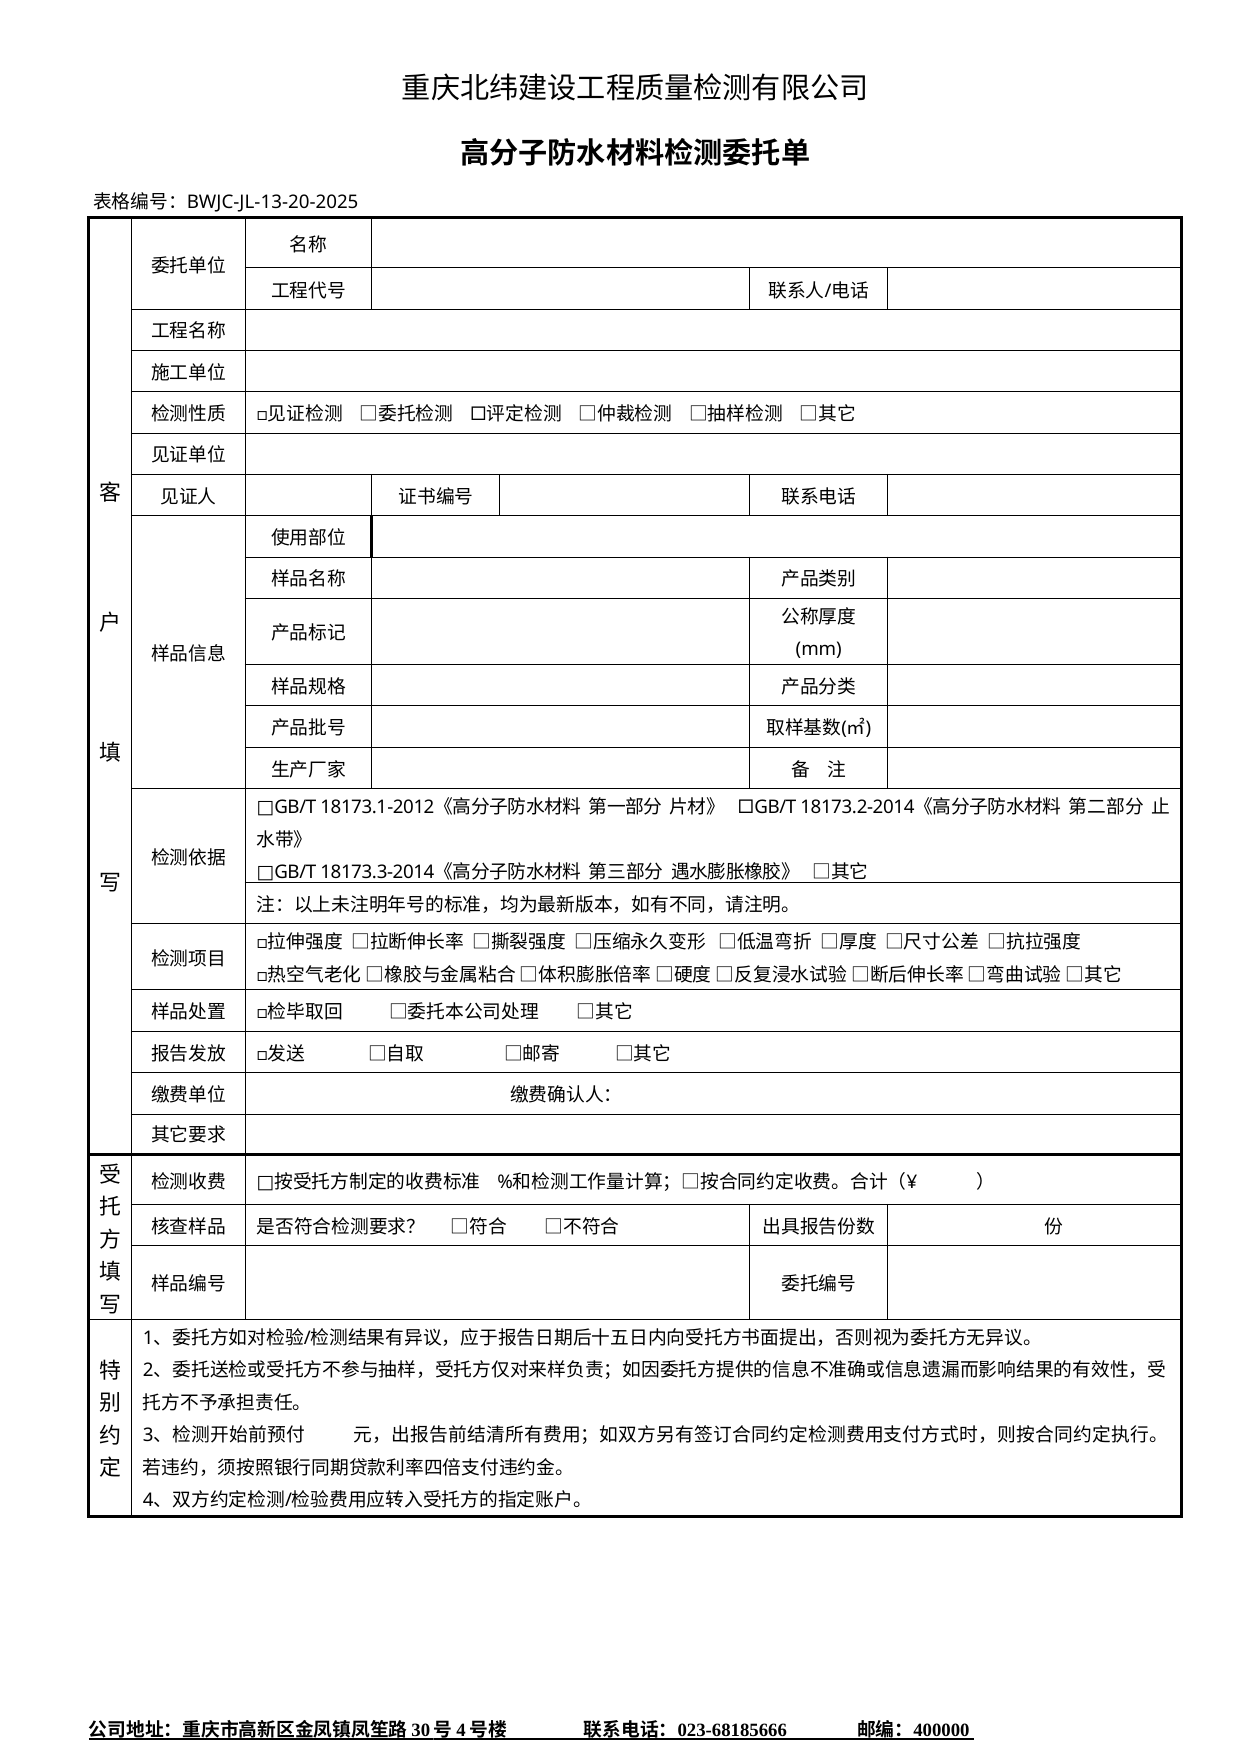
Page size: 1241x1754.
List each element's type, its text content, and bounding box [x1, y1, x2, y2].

text 高分子防水材料检测委托单 [89, 119, 1181, 184]
table_cell [373, 516, 1180, 557]
table_cell 其它要求 [132, 1115, 245, 1153]
table_cell 缴费单位 [132, 1073, 245, 1113]
table_cell 是否符合检测要求？ □符合 □不符合 [246, 1205, 749, 1245]
table_cell 证书编号 [372, 475, 499, 515]
table_cell [246, 434, 1180, 474]
table_cell [246, 475, 371, 515]
table_cell 注：以上未注明年号的标准，均为最新版本，如有不同，请注明。 [246, 883, 1180, 923]
table_cell [246, 351, 1180, 391]
table_cell 产品类别 [750, 558, 887, 598]
table_cell [372, 558, 749, 598]
table_cell 样品信息 [132, 516, 245, 788]
text 重庆北纬建设工程质量检测有限公司 [89, 54, 1181, 119]
table_cell 检测项目 [132, 924, 245, 989]
table_cell 份 [888, 1205, 1180, 1245]
table_cell [372, 748, 749, 788]
table_cell [372, 268, 749, 308]
table_cell [372, 665, 749, 705]
table_cell [372, 706, 749, 747]
table_cell [246, 1115, 1180, 1153]
table_cell 缴费确认人： [246, 1073, 1180, 1113]
table_cell □拉伸强度 □拉断伸长率 □撕裂强度 □压缩永久变形 □低温弯折 □厚度 □尺寸公差 □抗拉强度 □热空气老化 □橡胶与金属粘合 □体积膨胀倍率 □硬度 □反复浸水试验 □断后伸长率 □弯曲试验 □其它 [246, 924, 1180, 989]
table_cell 样品处置 [132, 990, 245, 1031]
table_header 名称 [246, 219, 371, 267]
table_cell [888, 665, 1180, 705]
table_cell [888, 706, 1180, 747]
table_cell [888, 599, 1180, 664]
table_cell 特别约定 [90, 1320, 131, 1515]
table_cell 公称厚度(mm) [750, 599, 887, 664]
table_cell 样品名称 [246, 558, 371, 598]
table_cell 产品分类 [750, 665, 887, 705]
table_cell [888, 748, 1180, 788]
table_cell [372, 599, 749, 664]
table_cell [888, 268, 1180, 308]
table_cell [500, 475, 749, 515]
table_cell 工程代号 [246, 268, 371, 308]
table_cell 出具报告份数 [750, 1205, 887, 1245]
table_cell 1、委托方如对检验/检测结果有异议，应于报告日期后十五日内向受托方书面提出，否则视为委托方无异议。 2、委托送检或受托方不参与抽样，受托方仅对来样负责；如因委托方提供的信息不准确或信息遗漏而影响结果的有效性，受托方不予承担责任。 3、检测开始前预付 元，出报告前结清所有费用；如双方另有签订合同约定检测费用支付方式时，则按合同约定执行。若违约，须按照银行同期贷款利率四倍支付违约金。 4、双方约定检测/检验费用应转入受托方的指定账户。 [132, 1320, 1180, 1515]
table_cell 见证单位 [132, 434, 245, 474]
table_cell 见证人 [132, 475, 245, 515]
table_cell 生产厂家 [246, 748, 371, 788]
table_cell 核查样品 [132, 1205, 245, 1245]
table_cell 检测依据 [132, 789, 245, 923]
table_cell □见证检测 □委托检测 评定检测 □仲裁检测 □抽样检测 □其它 [246, 392, 1180, 432]
table_cell □检毕取回 □委托本公司处理 □其它 [246, 990, 1180, 1031]
table_cell [888, 475, 1180, 515]
table_cell □按受托方制定的收费标准 %和检测工作量计算；□按合同约定收费。合计（¥ ） [246, 1156, 1180, 1204]
table_cell [888, 558, 1180, 598]
table_cell 工程名称 [132, 310, 245, 350]
table_cell [246, 310, 1180, 350]
table_cell 委托编号 [750, 1246, 887, 1319]
table_cell 取样基数(㎡) [750, 706, 887, 747]
table_header 委托单位 [132, 219, 245, 308]
table_cell 检测性质 [132, 392, 245, 432]
table_cell 产品批号 [246, 706, 371, 747]
table_cell 备 注 [750, 748, 887, 788]
table_cell 样品编号 [132, 1246, 245, 1319]
table_cell 产品标记 [246, 599, 371, 664]
table_cell 联系人/电话 [750, 268, 887, 308]
table_cell 报告发放 [132, 1032, 245, 1072]
text 表格编号：BWJC-JL-13-20-2025 [0, 184, 1181, 216]
table_cell □发送 □自取 □邮寄 □其它 [246, 1032, 1180, 1072]
table_cell 样品规格 [246, 665, 371, 705]
table_cell [888, 1246, 1180, 1319]
table_cell 联系电话 [750, 475, 887, 515]
table_header [372, 219, 1180, 267]
table_cell [246, 1246, 749, 1319]
table_cell 使用部位 [246, 516, 370, 557]
table_header 客 户 填 写 [90, 219, 131, 1153]
table_cell 检测收费 [132, 1156, 245, 1204]
table_cell 施工单位 [132, 351, 245, 391]
table_cell □GB/T 18173.1-2012《高分子防水材料 第一部分 片材》 GB/T 18173.2-2014《高分子防水材料 第二部分 止水带》 □GB/T 18173.3-2014《高分子防水材料 第三部分 遇水膨胀橡胶》 □其它 [246, 789, 1180, 882]
table_cell 受 托方 填 写 [90, 1156, 131, 1319]
